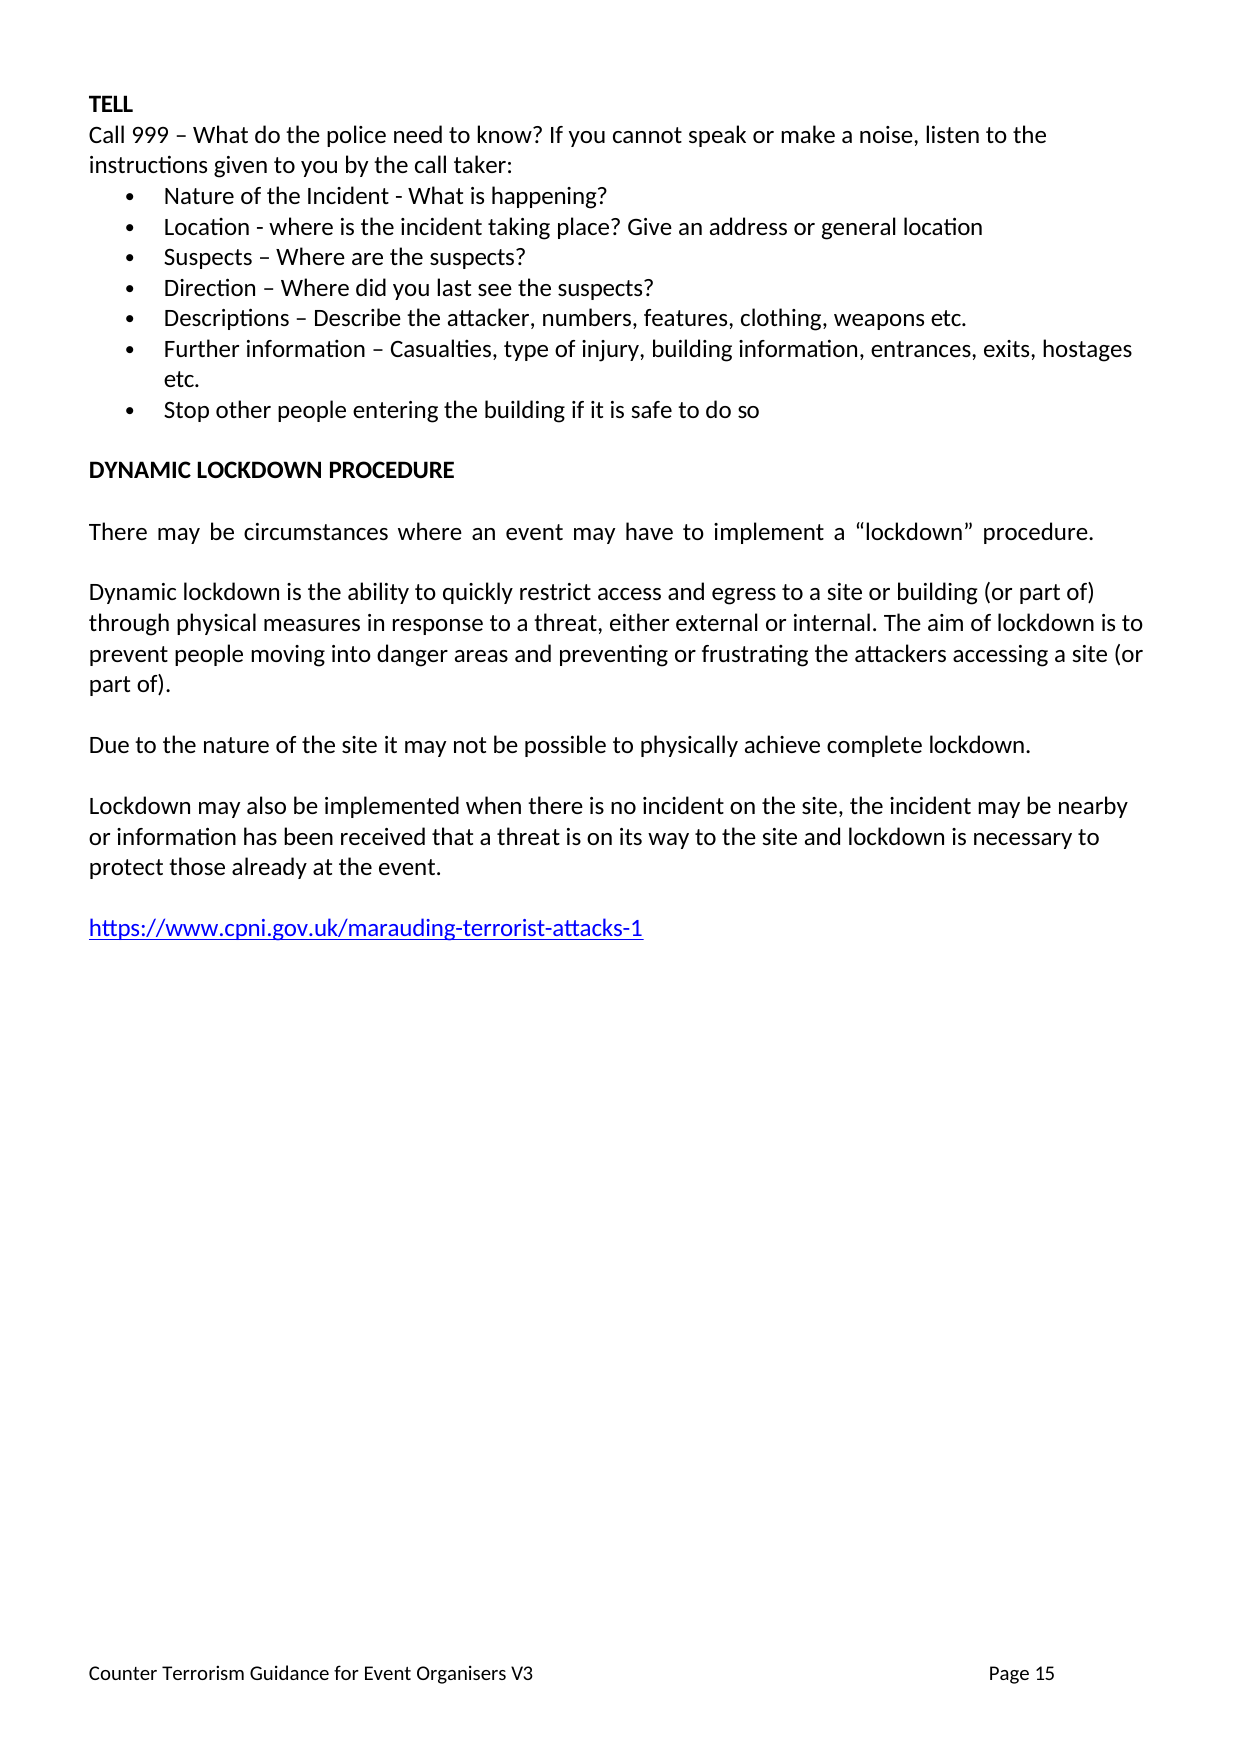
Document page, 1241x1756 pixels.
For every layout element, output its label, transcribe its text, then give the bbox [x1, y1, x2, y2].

list Descriptions – Describe the attacker, numbers, features, clothing, weapons etc. [126, 302, 1201, 333]
list Stop other people entering the building if it is safe to do so [126, 394, 1201, 424]
text Lockdown may also be implemented when there is no incident on the site, the incident may be nearby or information has been received that a threat is on its way to the site and lockdown is necessary to protect those already at the event. [89, 790, 1143, 882]
list Direction – Where did you last see the suspects? [126, 272, 1201, 302]
list Further information – Casualties, type of injury, building information, entrances, exits, hostages etc. [126, 333, 1134, 394]
text There may be circumstances where an event may have to implement a “lockdown” procedure. Dynamic lockdown is the ability to quickly restrict access and egress to a site or building (or part of) [89, 486, 1096, 607]
subtitle TELL [89, 88, 1201, 119]
text Call 999 – What do the police need to know? If you cannot speak or make a noise, listen to the instructions given to you by the call taker: [89, 119, 1151, 180]
list Suspects – Where are the suspects? [126, 241, 1201, 272]
text https://www.cpni.gov.uk/marauding-terrorist-attacks-1 [89, 912, 1201, 943]
list Nature of the Incident - What is happening? [126, 180, 1201, 211]
text Due to the nature of the site it may not be possible to physically achieve complete lockdown. [89, 729, 1201, 760]
subtitle DYNAMIC LOCKDOWN PROCEDURE [89, 455, 1201, 485]
list Location - where is the incident taking place? Give an address or general location [126, 211, 1201, 241]
text through physical measures in response to a threat, either external or internal. The aim of lockdown is to prevent people moving into danger areas and preventing or frustrating the attackers accessing a site (or part of). [89, 607, 1144, 699]
